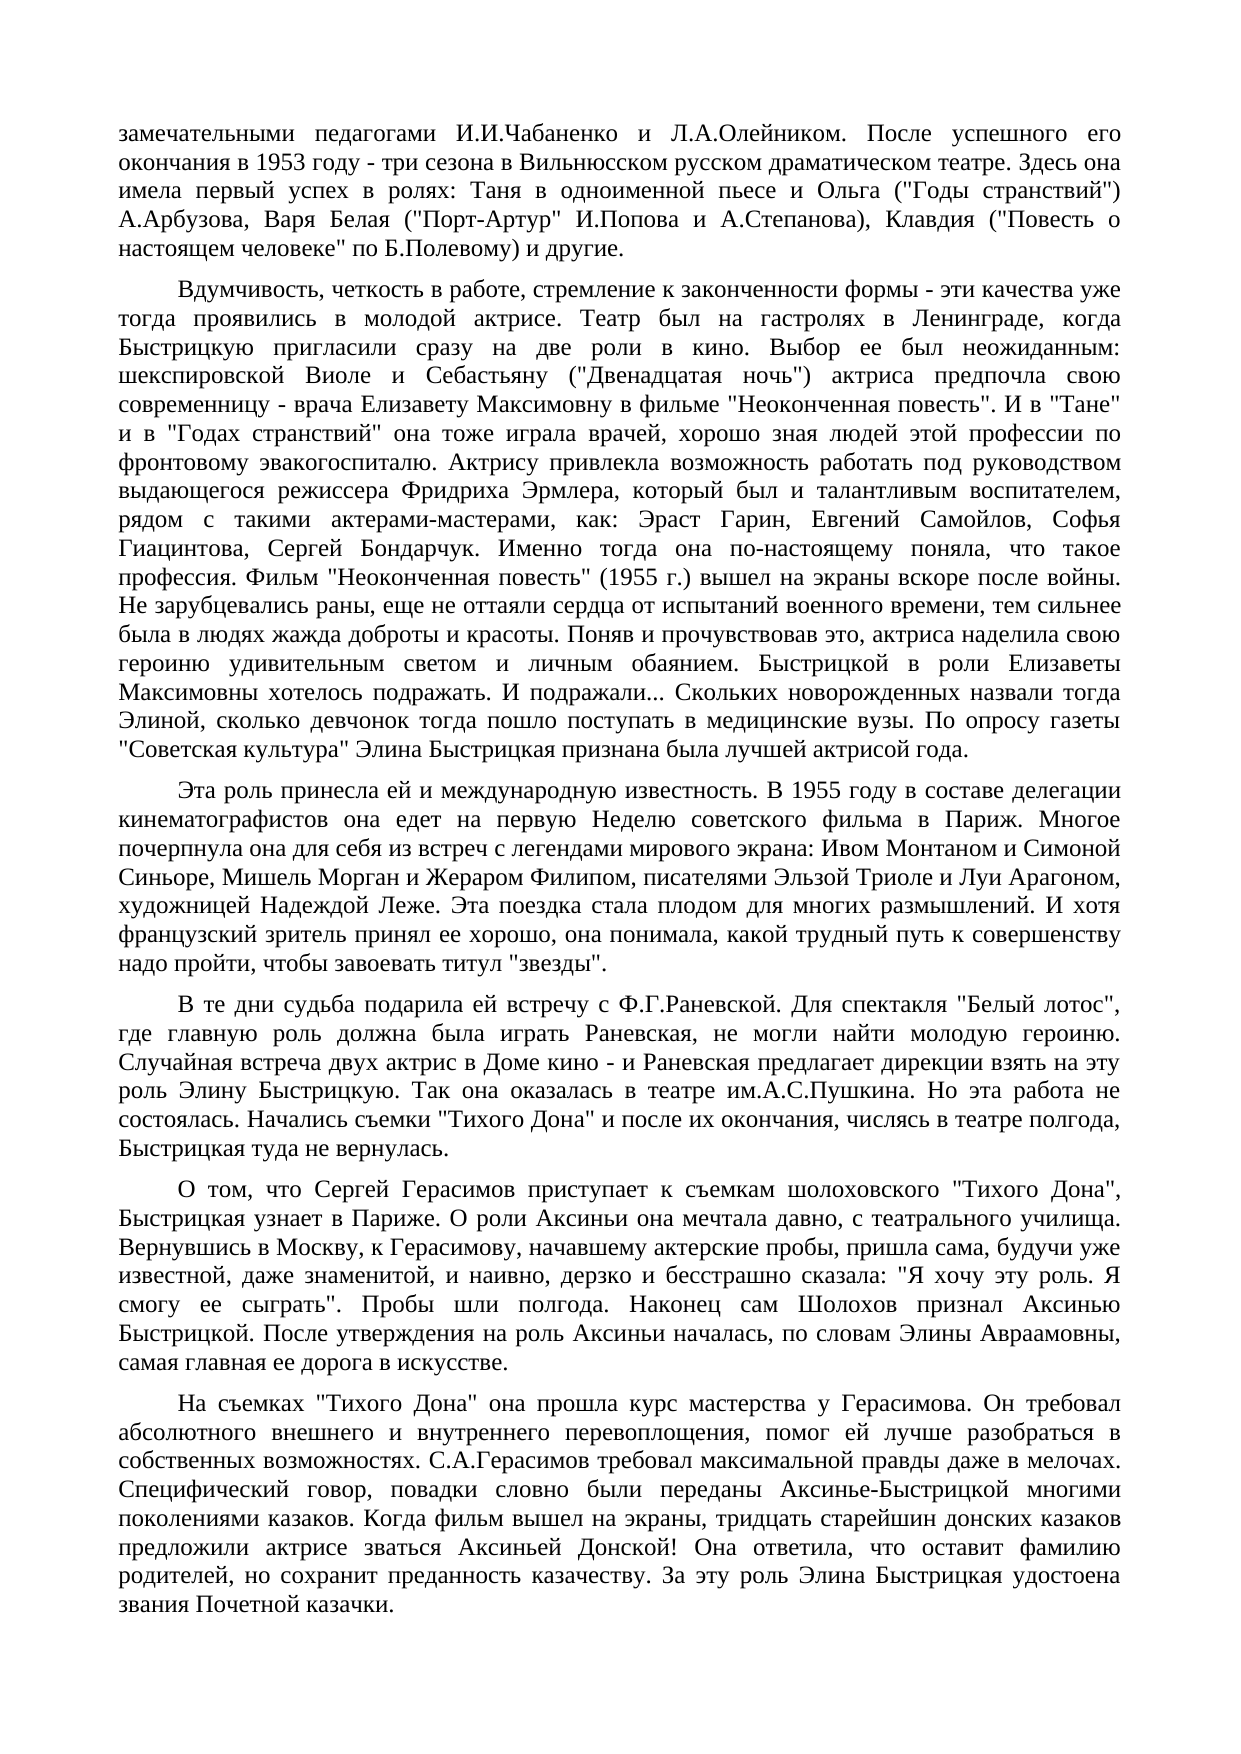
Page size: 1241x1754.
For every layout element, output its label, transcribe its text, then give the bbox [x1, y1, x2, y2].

text На съемках "Тихого Дона" она прошла курс мастерства у Герасимова. Он требовал абсолютного внешнего и внутреннего перевоплощения, помог ей лучше разобраться в собственных возможностях. С.А.Герасимов требовал максимальной правды даже в мелочах. Специфический говор, повадки словно были переданы Аксинье-Быстрицкой многими поколениями казаков. Когда фильм вышел на экраны, тридцать старейшин донских казаков предложили актрисе зваться Аксиньей Донской! Она ответила, что оставит фамилию родителей, но сохранит преданность казачеству. За эту роль Элина Быстрицкая удостоена звания Почетной казачки. [118, 1388, 1122, 1618]
text Эта роль принесла ей и международную известность. В 1955 году в составе делегации кинематографистов она едет на первую Неделю советского фильма в Париж. Многое почерпнула она для себя из встреч с легендами мирового экрана: Ивом Монтаном и Симоной Синьоре, Мишель Морган и Жераром Филипом, писателями Эльзой Триоле и Луи Арагоном, художницей Надеждой Леже. Эта поездка стала плодом для многих размышлений. И хотя французский зритель принял ее хорошо, она понимала, какой трудный путь к совершенству надо пройти, чтобы завоевать титул "звезды". [118, 776, 1122, 977]
text О том, что Сергей Герасимов приступает к съемкам шолоховского "Тихого Дона", Быстрицкая узнает в Париже. О роли Аксиньи она мечтала давно, с театрального училища. Вернувшись в Москву, к Герасимову, начавшему актерские пробы, пришла сама, будучи уже известной, даже знаменитой, и наивно, дерзко и бесстрашно сказала: "Я хочу эту роль. Я смогу ее сыграть". Пробы шли полгода. Наконец сам Шолохов признал Аксинью Быстрицкой. После утверждения на роль Аксиньи началась, по словам Элины Авраамовны, самая главная ее дорога в искусстве. [118, 1174, 1122, 1376]
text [118, 118, 1122, 262]
text Вдумчивость, четкость в работе, стремление к законченности формы - эти качества уже тогда проявились в молодой актрисе. Театр был на гастролях в Ленинграде, когда Быстрицкую пригласили сразу на две роли в кино. Выбор ее был неожиданным: шекспировской Виоле и Себастьяну ("Двенадцатая ночь") актриса предпочла свою современницу - врача Елизавету Максимовну в фильме "Неоконченная повесть". И в "Тане" и в "Годах странствий" она тоже играла врачей, хорошо зная людей этой профессии по фронтовому эвакогоспиталю. Актрису привлекла возможность работать под руководством выдающегося режиссера Фридриха Эрмлера, который был и талантливым воспитателем, рядом с такими актерами-мастерами, как: Эраст Гарин, Евгений Самойлов, Софья Гиацинтова, Сергей Бондарчук. Именно тогда она по-настоящему поняла, что такое профессия. Фильм "Неоконченная повесть" (1955 г.) вышел на экраны вскоре после войны. Не зарубцевались раны, еще не оттаяли сердца от испытаний военного времени, тем сильнее была в людях жажда доброты и красоты. Поняв и прочувствовав это, актриса наделила свою героиню удивительным светом и личным обаянием. Быстрицкой в роли Елизаветы Максимовны хотелось подражать. И подражали... Скольких новорожденных назвали тогда Элиной, сколько девчонок тогда пошло поступать в медицинские вузы. По опросу газеты "Советская культура" Элина Быстрицкая признана была лучшей актрисой года. [118, 274, 1122, 763]
text В те дни судьба подарила ей встречу с Ф.Г.Раневской. Для спектакля "Белый лотос", где главную роль должна была играть Раневская, не могли найти молодую героиню. Случайная встреча двух актрис в Доме кино - и Раневская предлагает дирекции взять на эту роль Элину Быстрицкую. Так она оказалась в театре им.А.С.Пушкина. Но эта работа не состоялась. Начались съемки "Тихого Дона" и после их окончания, числясь в театре полгода, Быстрицкая туда не вернулась. [118, 989, 1122, 1162]
